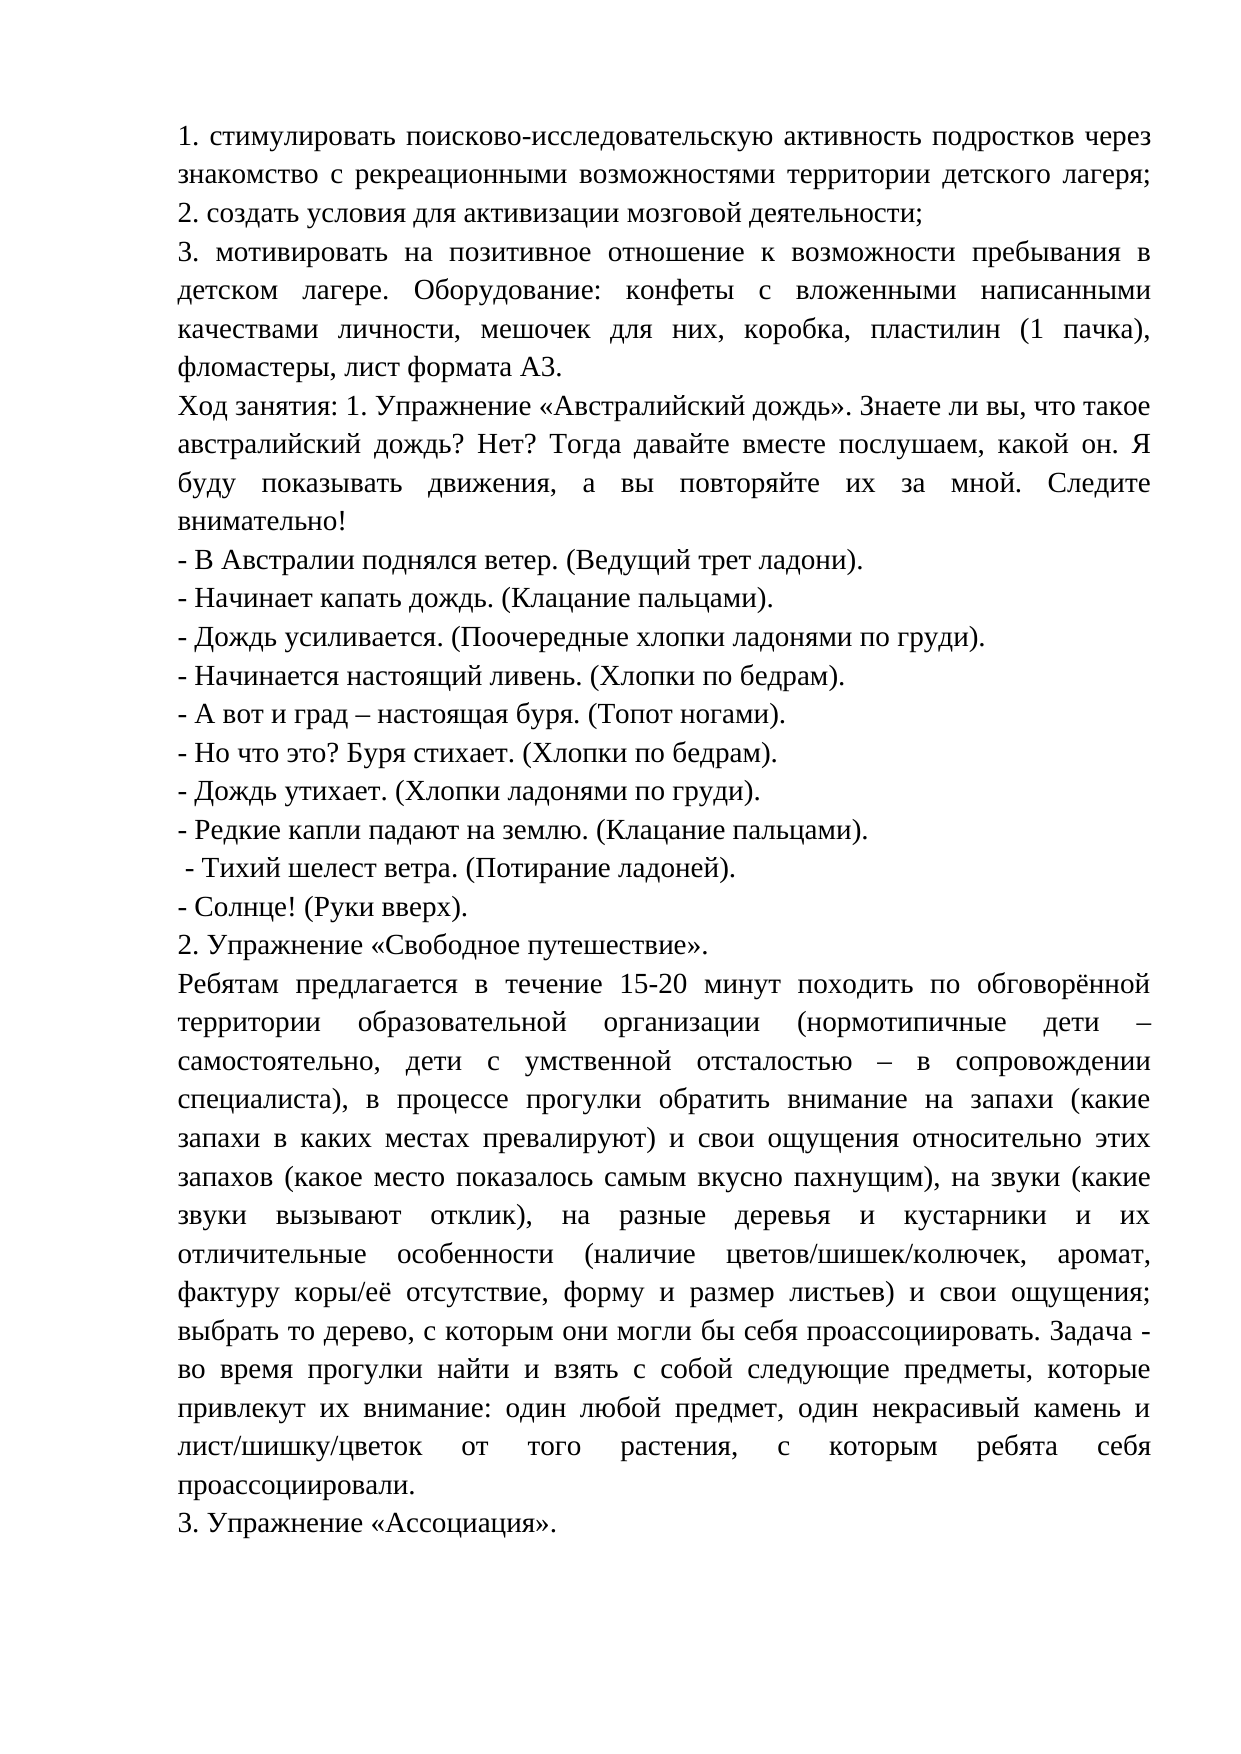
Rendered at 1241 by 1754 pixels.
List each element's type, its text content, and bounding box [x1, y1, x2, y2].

text 2. Упражнение «Свободное путешествие». [177, 927, 1152, 961]
text Ход занятия: 1. Упражнение «Австралийский дождь». Знаете ли вы, что такое австралийский дождь? Нет? Тогда давайте вместе послушаем, какой он. Я буду показывать движения, а вы повторяйте их за мной. Следите внимательно! [177, 388, 1152, 537]
text - Дождь усиливается. (Поочередные хлопки ладонями по груди). [177, 619, 1152, 653]
text 1. стимулировать поисково-исследовательскую активность подростков через знакомство с рекреационными возможностями территории детского лагеря; 2. создать условия для активизации мозговой деятельности; [177, 118, 1152, 229]
text - Начинает капать дождь. (Клацание пальцами). [177, 581, 1152, 614]
text - Начинается настоящий ливень. (Хлопки по бедрам). [177, 658, 1152, 691]
text - Тихий шелест ветра. (Потирание ладоней). [177, 850, 1152, 884]
text 3. мотивировать на позитивное отношение к возможности пребывания в детском лагере. Оборудование: конфеты с вложенными написанными качествами личности, мешочек для них, коробка, пластилин (1 пачка), фломастеры, лист формата А3. [177, 234, 1152, 383]
text - В Австралии поднялся ветер. (Ведущий трет ладони). [177, 542, 1152, 576]
text 3. Упражнение «Ассоциация». [177, 1506, 1152, 1539]
text - Редкие капли падают на землю. (Клацание пальцами). [177, 812, 1152, 845]
text - Дождь утихает. (Хлопки ладонями по груди). [177, 773, 1152, 807]
text - А вот и град – настоящая буря. (Топот ногами). [177, 696, 1152, 730]
text - Но что это? Буря стихает. (Хлопки по бедрам). [177, 735, 1152, 768]
text Ребятам предлагается в течение 15-20 минут походить по обговорённой территории образовательной организации (нормотипичные дети – самостоятельно, дети с умственной отсталостью – в сопровождении специалиста), в процессе прогулки обратить внимание на запахи (какие запахи в каких местах превалируют) и свои ощущения относительно этих запахов (какое место показалось самым вкусно пахнущим), на звуки (какие звуки вызывают отклик), на разные деревья и кустарники и их отличительные особенности (наличие цветов/шишек/колючек, аромат, фактуру коры/её отсутствие, форму и размер листьев) и свои ощущения; выбрать то дерево, с которым они могли бы себя проассоциировать. Задача - во время прогулки найти и взять с собой следующие предметы, которые привлекут их внимание: один любой предмет, один некрасивый камень и лист/шишку/цветок от того растения, с которым ребята себя проассоциировали. [177, 966, 1152, 1501]
text - Солнце! (Руки вверх). [177, 889, 1152, 922]
